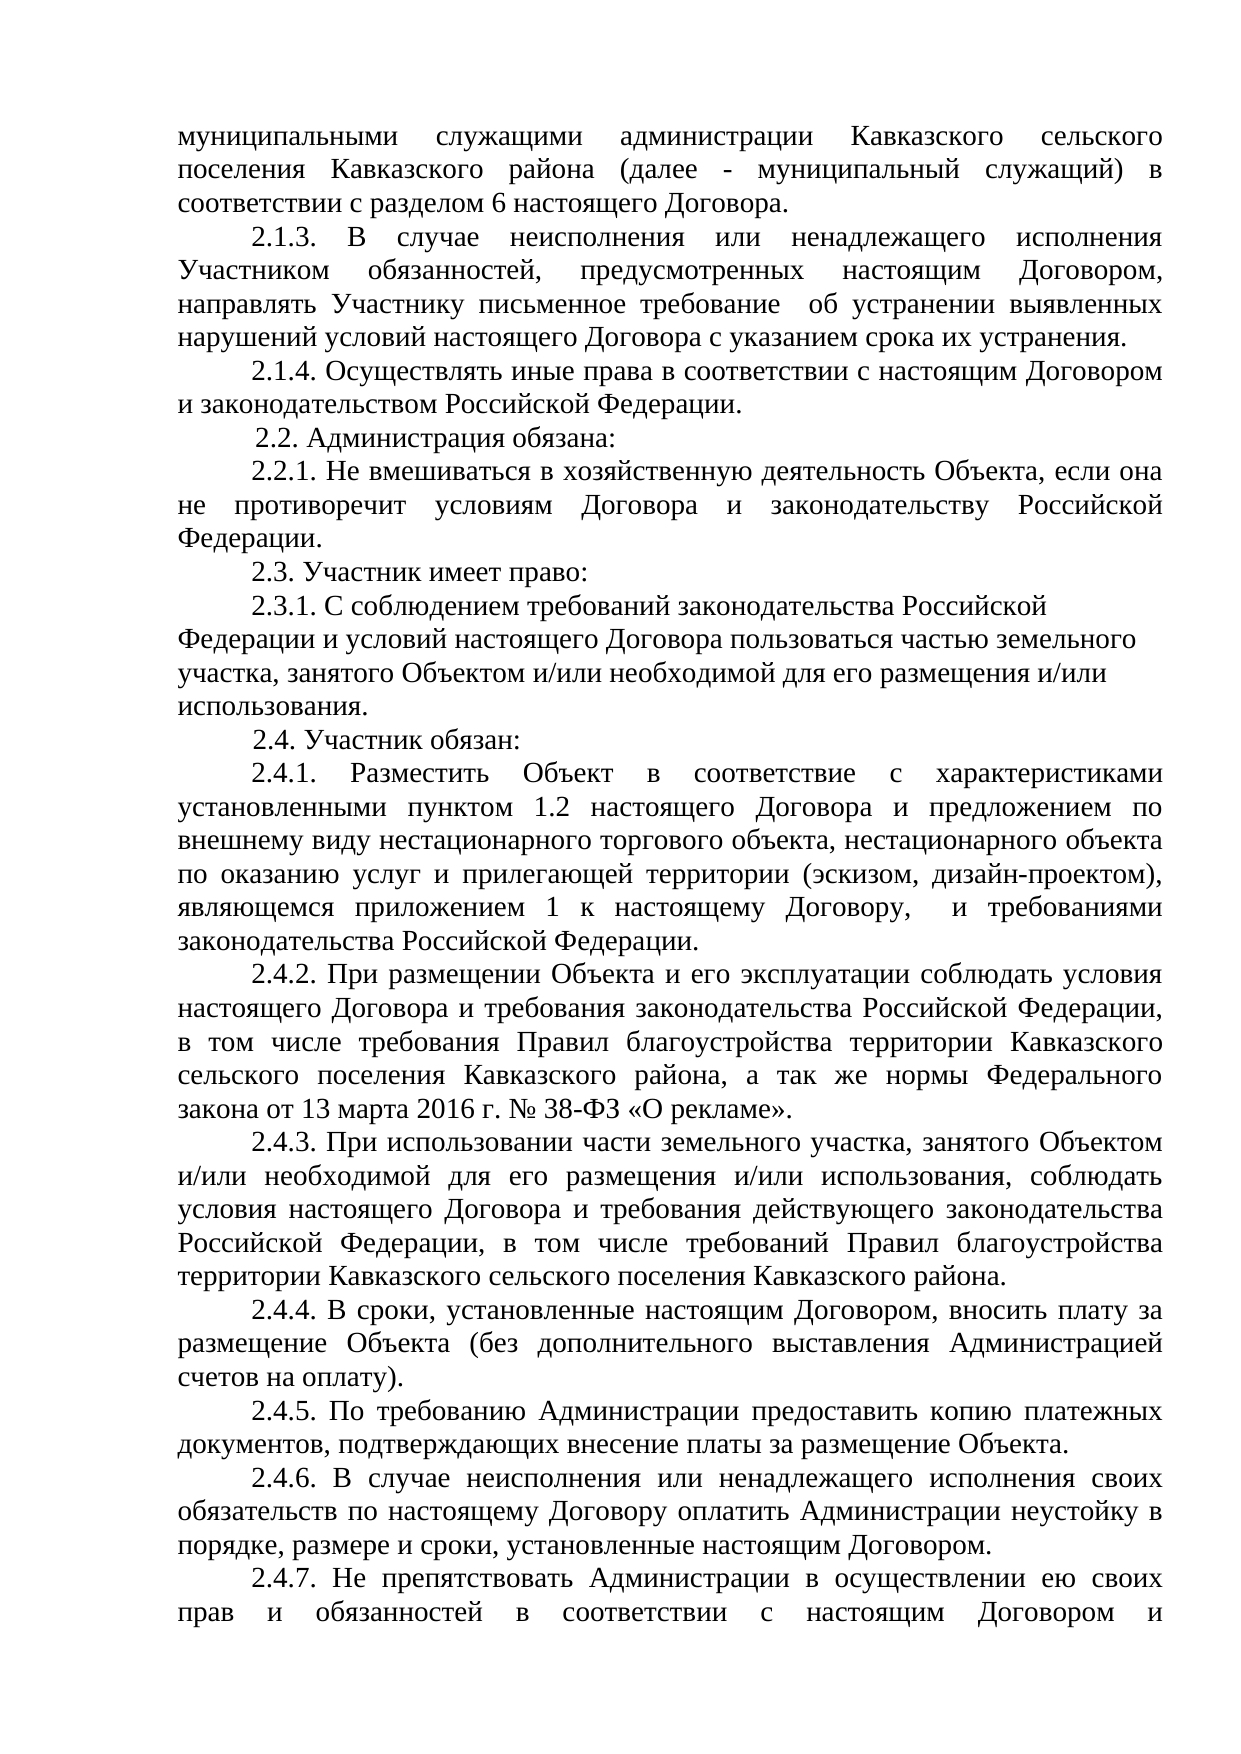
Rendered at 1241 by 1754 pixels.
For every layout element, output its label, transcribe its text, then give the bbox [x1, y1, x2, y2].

text 2.3. Участник имеет право: [177, 554, 1163, 588]
text 2.4.6. В случае неисполнения или ненадлежащего исполнения своих обязательств по настоящему Договору оплатить Администрации неустойку в порядке, размере и сроки, установленные настоящим Договором. [177, 1460, 1163, 1560]
text 2.2.1. Не вмешиваться в хозяйственную деятельность Объекта, если она не противоречит условиям Договора и законодательству Российской Федерации. [177, 453, 1163, 554]
text 2.4.1. Разместить Объект в соответствие с характеристиками установленными пунктом 1.2 настоящего Договора и предложением по внешнему виду нестационарного торгового объекта, нестационарного объекта по оказанию услуг и прилегающей территории (эскизом, дизайн-проектом), являющемся приложением 1 к настоящему Договору, и требованиями законодательства Российской Федерации. [177, 755, 1163, 957]
text 2.3.1. С соблюдением требований законодательства Российской Федерации и условий настоящего Договора пользоваться частью земельного участка, занятого Объектом и/или необходимой для его размещения и/или использования. [177, 588, 1163, 722]
text 2.4.2. При размещении Объекта и его эксплуатации соблюдать условия настоящего Договора и требования законодательства Российской Федерации, в том числе требования Правил благоустройства территории Кавказского сельского поселения Кавказского района, а так же нормы Федерального закона от 13 марта 2016 г. № 38-ФЗ «О рекламе». [177, 957, 1163, 1124]
text 2.2. Администрация обязана: [255, 420, 1163, 453]
text 2.4. Участник обязан: [177, 722, 1163, 755]
text 2.1.3. В случае неисполнения или ненадлежащего исполнения Участником обязанностей, предусмотренных настоящим Договором, направлять Участнику письменное требование об устранении выявленных нарушений условий настоящего Договора с указанием срока их устранения. [177, 219, 1163, 353]
text 2.1.4. Осуществлять иные права в соответствии с настоящим Договором и законодательством Российской Федерации. [177, 353, 1163, 420]
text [177, 1560, 1163, 1627]
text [177, 118, 1163, 219]
text 2.4.5. По требованию Администрации предоставить копию платежных документов, подтверждающих внесение платы за размещение Объекта. [177, 1393, 1163, 1460]
text 2.4.3. При использовании части земельного участка, занятого Объектом и/или необходимой для его размещения и/или использования, соблюдать условия настоящего Договора и требования действующего законодательства Российской Федерации, в том числе требований Правил благоустройства территории Кавказского сельского поселения Кавказского района. [177, 1124, 1163, 1292]
text 2.4.4. В сроки, установленные настоящим Договором, вносить плату за размещение Объекта (без дополнительного выставления Администрацией счетов на оплату). [177, 1292, 1163, 1393]
